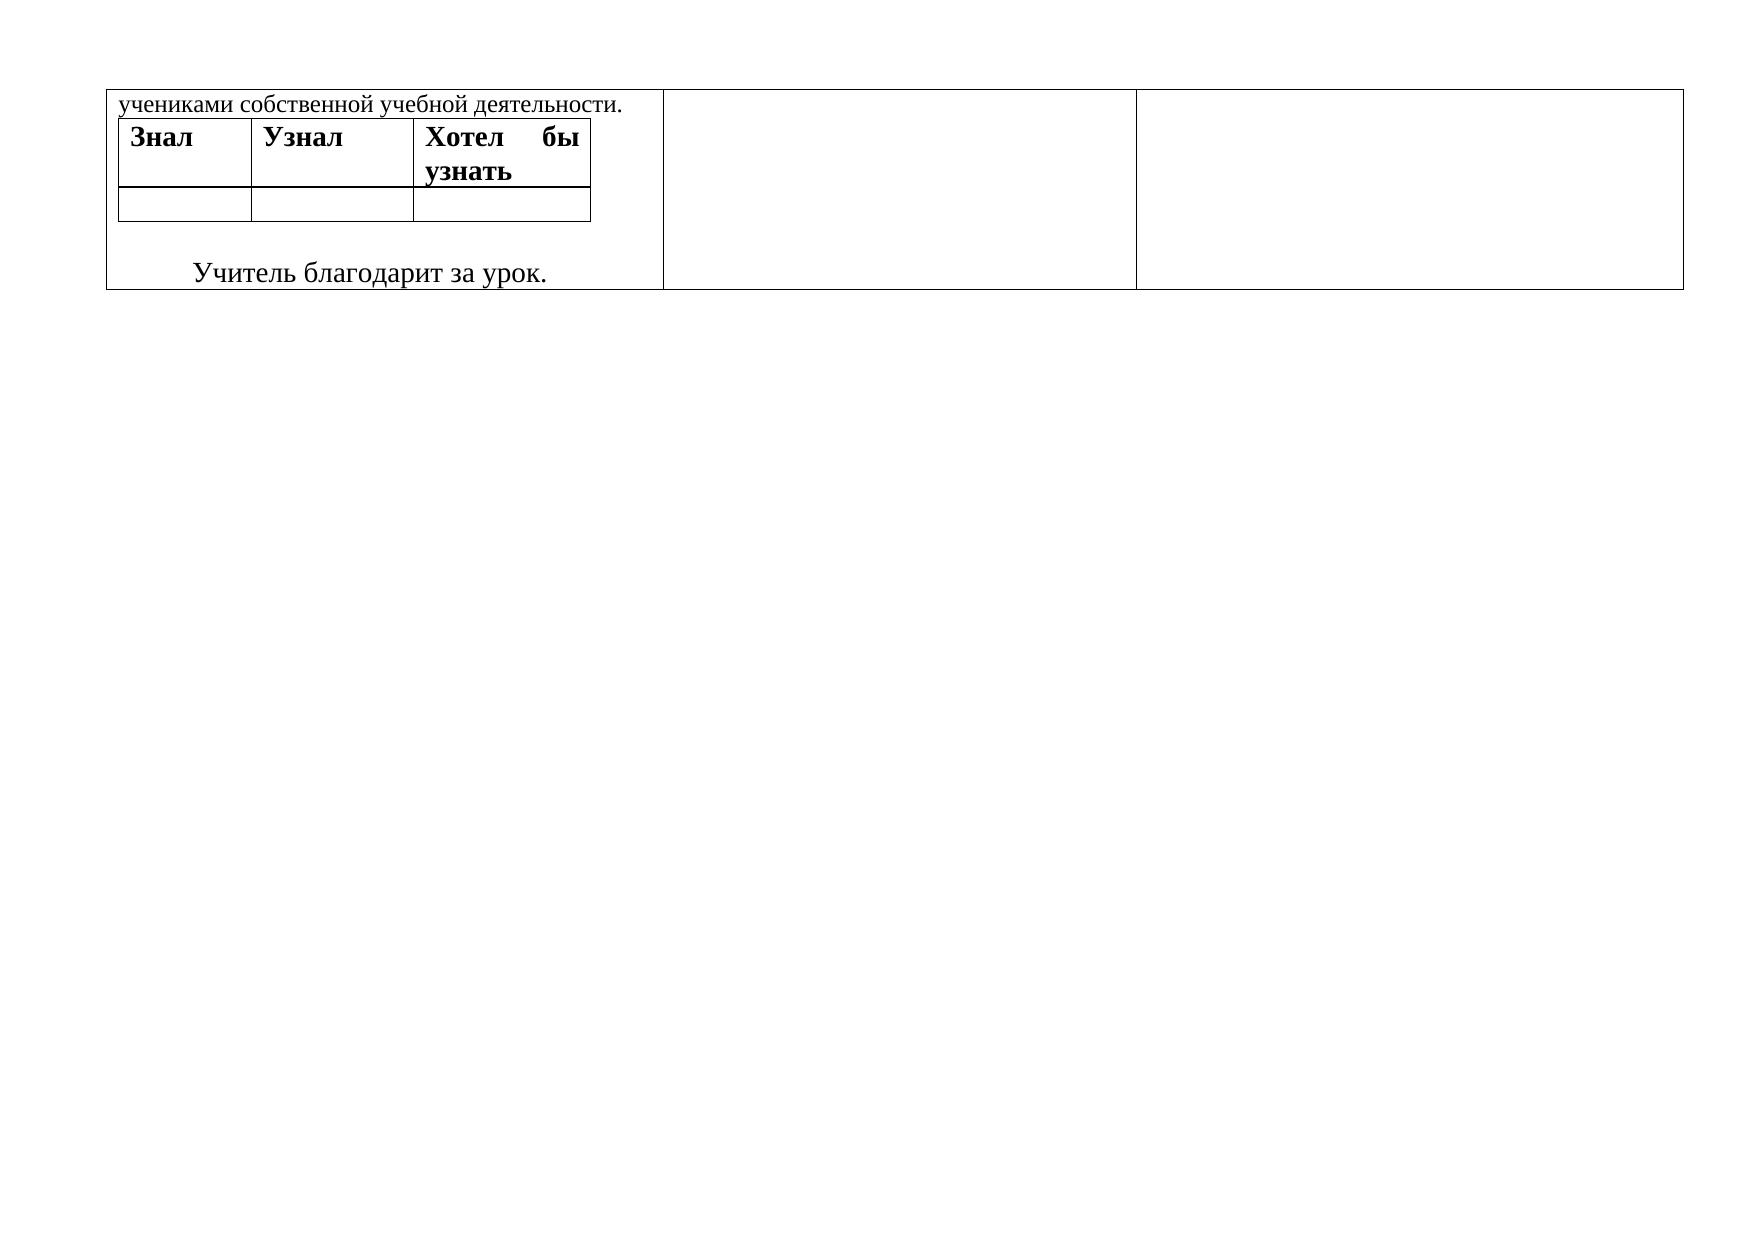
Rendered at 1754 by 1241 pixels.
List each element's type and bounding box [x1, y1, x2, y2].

table_cell [1137, 90, 1683, 289]
table_cell [664, 90, 1136, 289]
table_cell [107, 90, 663, 289]
